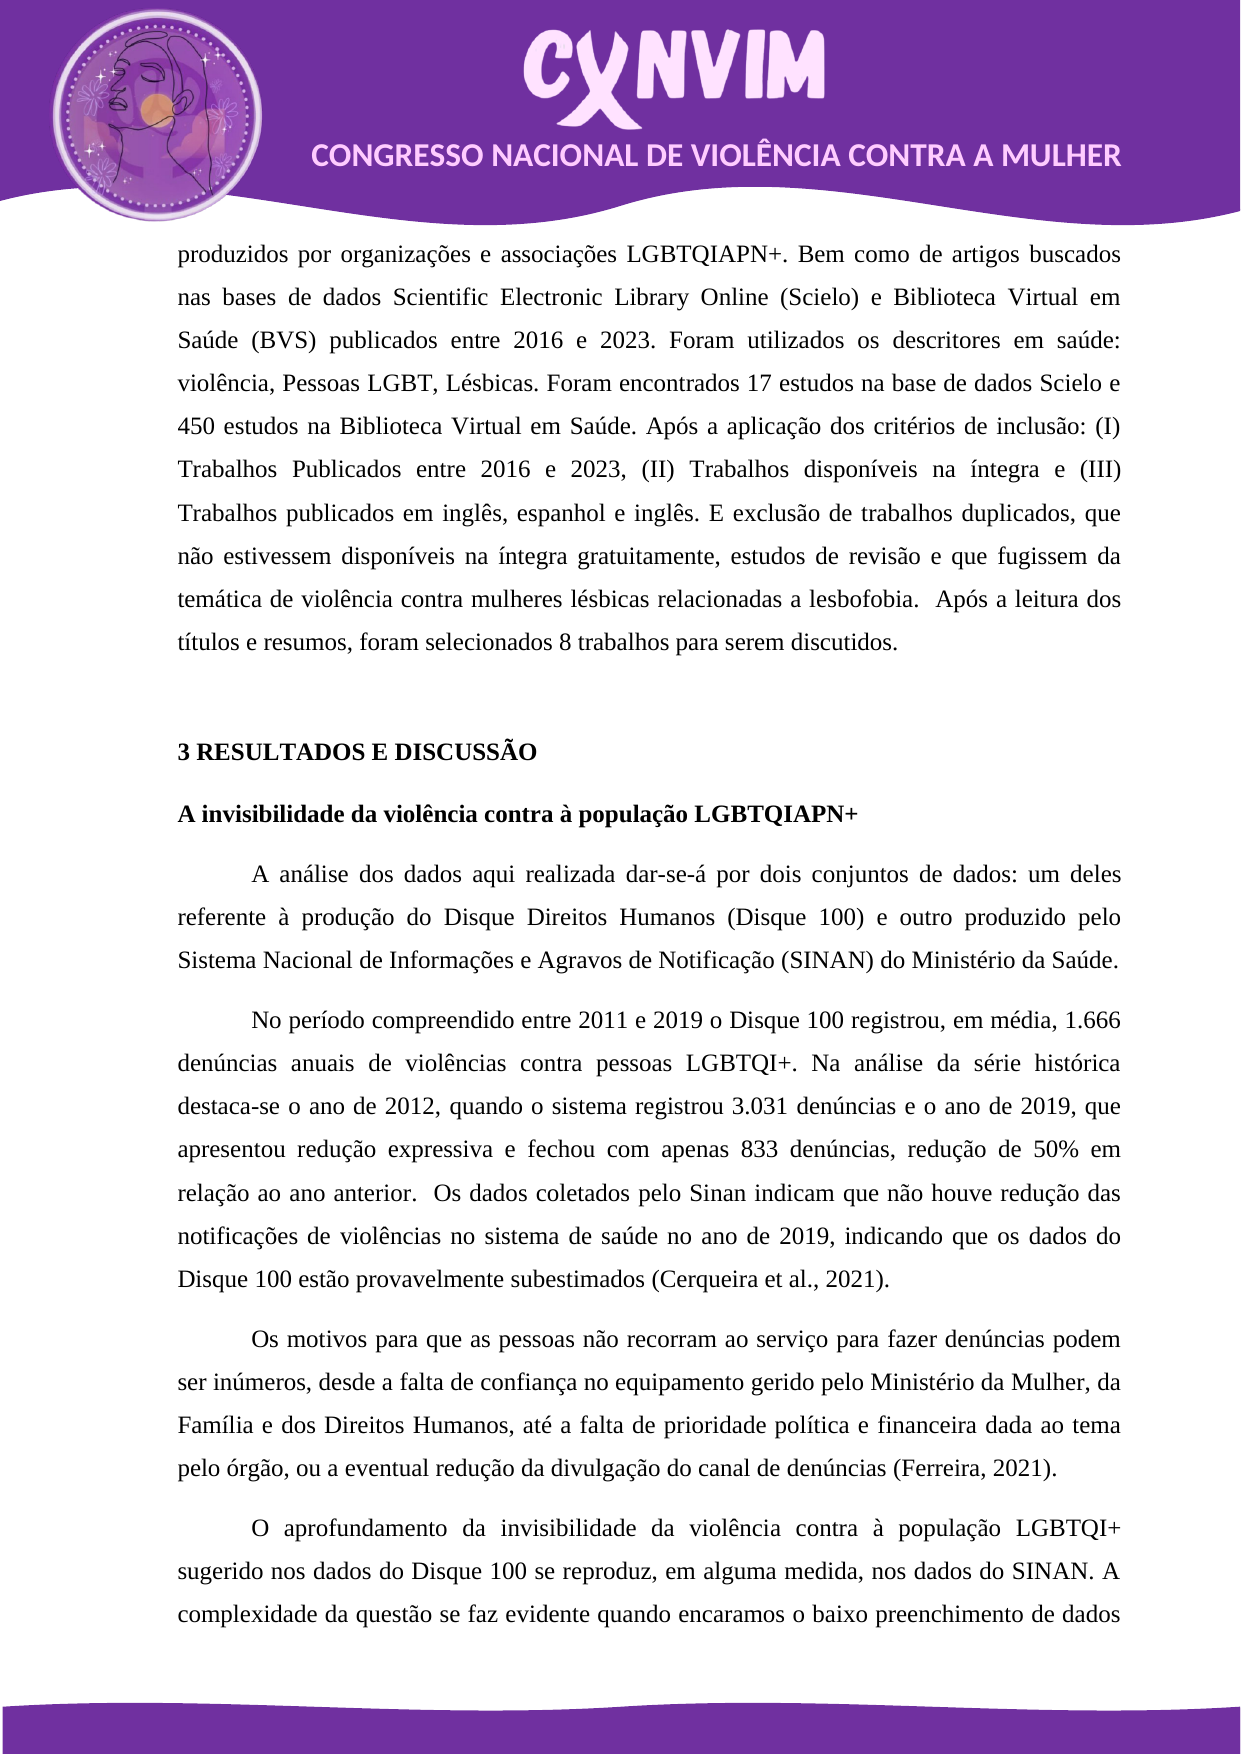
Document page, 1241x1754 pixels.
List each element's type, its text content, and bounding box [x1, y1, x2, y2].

text A invisibilidade da violência contra à população LGBTQIAPN+ [177, 799, 1122, 828]
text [177, 1513, 1122, 1628]
text A análise dos dados aqui realizada dar-se-á por dois conjuntos de dados: um deles referente à produção do Disque Direitos Humanos (Disque 100) e outro produzido pelo Sistema Nacional de Informações e Agravos de Notificação (SINAN) do Ministério da Saúde. [177, 859, 1122, 974]
text No período compreendido entre 2011 e 2019 o Disque 100 registrou, em média, 1.666 denúncias anuais de violências contra pessoas LGBTQI+. Na análise da série histórica destaca-se o ano de 2012, quando o sistema registrou 3.031 denúncias e o ano de 2019, que apresentou redução expressiva e fechou com apenas 833 denúncias, redução de 50% em relação ao ano anterior. Os dados coletados pelo Sinan indicam que não houve redução das notificações de violências no sistema de saúde no ano de 2019, indicando que os dados do Disque 100 estão provavelmente subestimados (Cerqueira et al., 2021). [177, 1005, 1122, 1293]
text 3 RESULTADOS E DISCUSSÃO [177, 737, 1122, 766]
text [177, 177, 1122, 656]
picture [18, 2, 283, 225]
text Os motivos para que as pessoas não recorram ao serviço para fazer denúncias podem ser inúmeros, desde a falta de confiança no equipamento gerido pelo Ministério da Mulher, da Família e dos Direitos Humanos, até a falta de prioridade política e financeira dada ao tema pelo órgão, ou a eventual redução da divulgação do canal de denúncias (Ferreira, 2021). [177, 1324, 1122, 1482]
